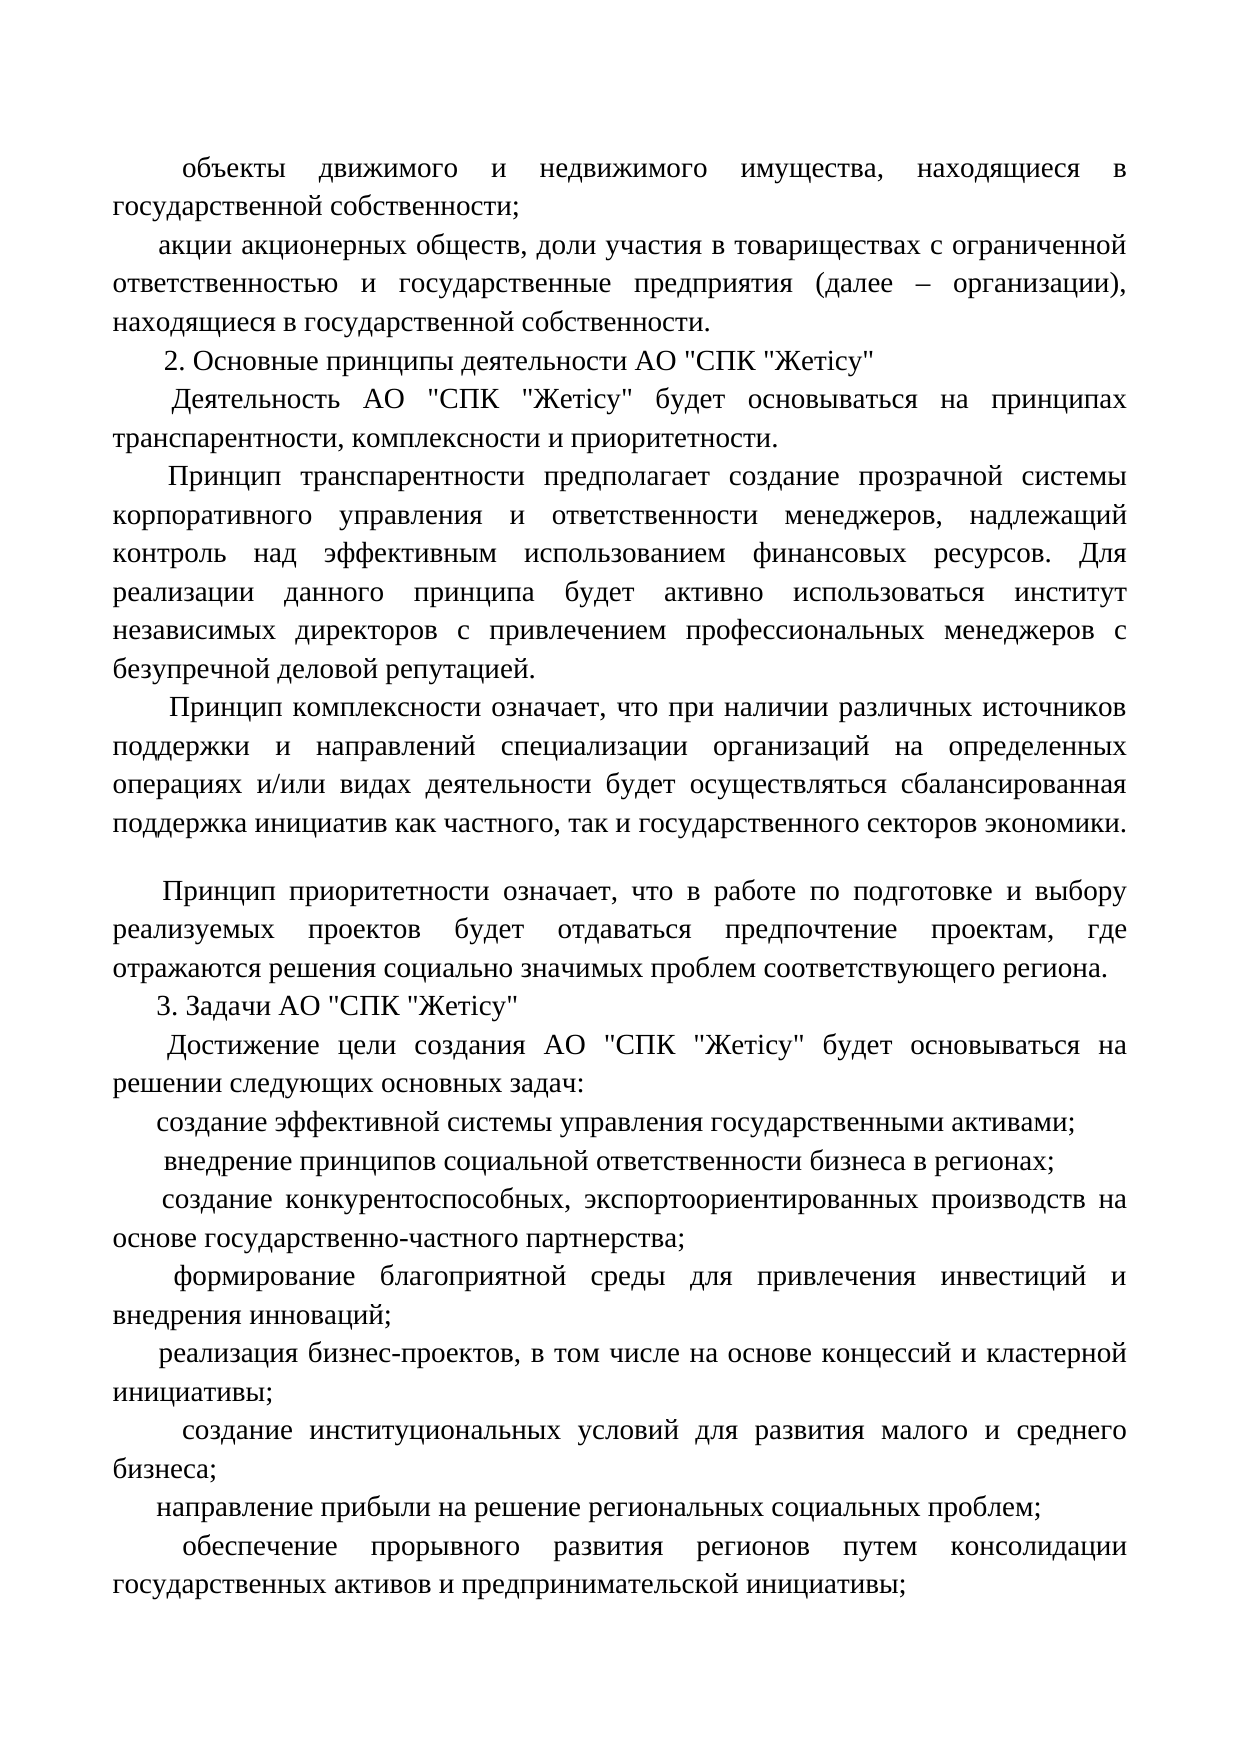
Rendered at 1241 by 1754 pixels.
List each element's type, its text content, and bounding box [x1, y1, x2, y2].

text акции акционерных обществ, доли участия в товариществах с ограниченной ответственностью и государственные предприятия (далее – организации), находящиеся в государственной собственности. [112, 227, 1128, 338]
text создание институциональных условий для развития малого и среднего бизнеса; [112, 1412, 1128, 1484]
text обеспечение прорывного развития регионов путем консолидации государственных активов и предпринимательской инициативы; [112, 1528, 1128, 1600]
text Принцип транспарентности предполагает создание прозрачной системы корпоративного управления и ответственности менеджеров, надлежащий контроль над эффективным использованием финансовых ресурсов. Для реализации данного принципа будет активно использоваться институт независимых директоров с привлечением профессиональных менеджеров с безупречной деловой репутацией. [112, 458, 1128, 684]
text 3. Задачи АО "СПК "Жетісу" [112, 988, 1128, 1022]
text формирование благоприятной среды для привлечения инвестиций и внедрения инноваций; [112, 1258, 1128, 1330]
text объекты движимого и недвижимого имущества, находящиеся в государственной собственности; [112, 150, 1128, 222]
text Принцип комплексности означает, что при наличии различных источников поддержки и направлений специализации организаций на определенных операциях и/или видах деятельности будет осуществляться сбалансированная поддержка инициатив как частного, так и государственного секторов экономики. [112, 689, 1128, 869]
text Принцип приоритетности означает, что в работе по подготовке и выбору реализуемых проектов будет отдаваться предпочтение проектам, где отражаются решения социально значимых проблем соответствующего региона. [112, 873, 1128, 983]
text создание эффективной системы управления государственными активами; [112, 1104, 1128, 1138]
text направление прибыли на решение региональных социальных проблем; [112, 1489, 1128, 1523]
text 2. Основные принципы деятельности АО "СПК "Жетісу" [112, 343, 1128, 376]
text создание конкурентоспособных, экспортоориентированных производств на основе государственно-частного партнерства; [112, 1181, 1128, 1253]
text внедрение принципов социальной ответственности бизнеса в регионах; [112, 1143, 1128, 1176]
text Достижение цели создания АО "СПК "Жетісу" будет основываться на решении следующих основных задач: [112, 1027, 1128, 1099]
text Деятельность АО "СПК "Жетісу" будет основываться на принципах транспарентности, комплексности и приоритетности. [112, 381, 1128, 453]
text реализация бизнес-проектов, в том числе на основе концессий и кластерной инициативы; [112, 1335, 1128, 1407]
